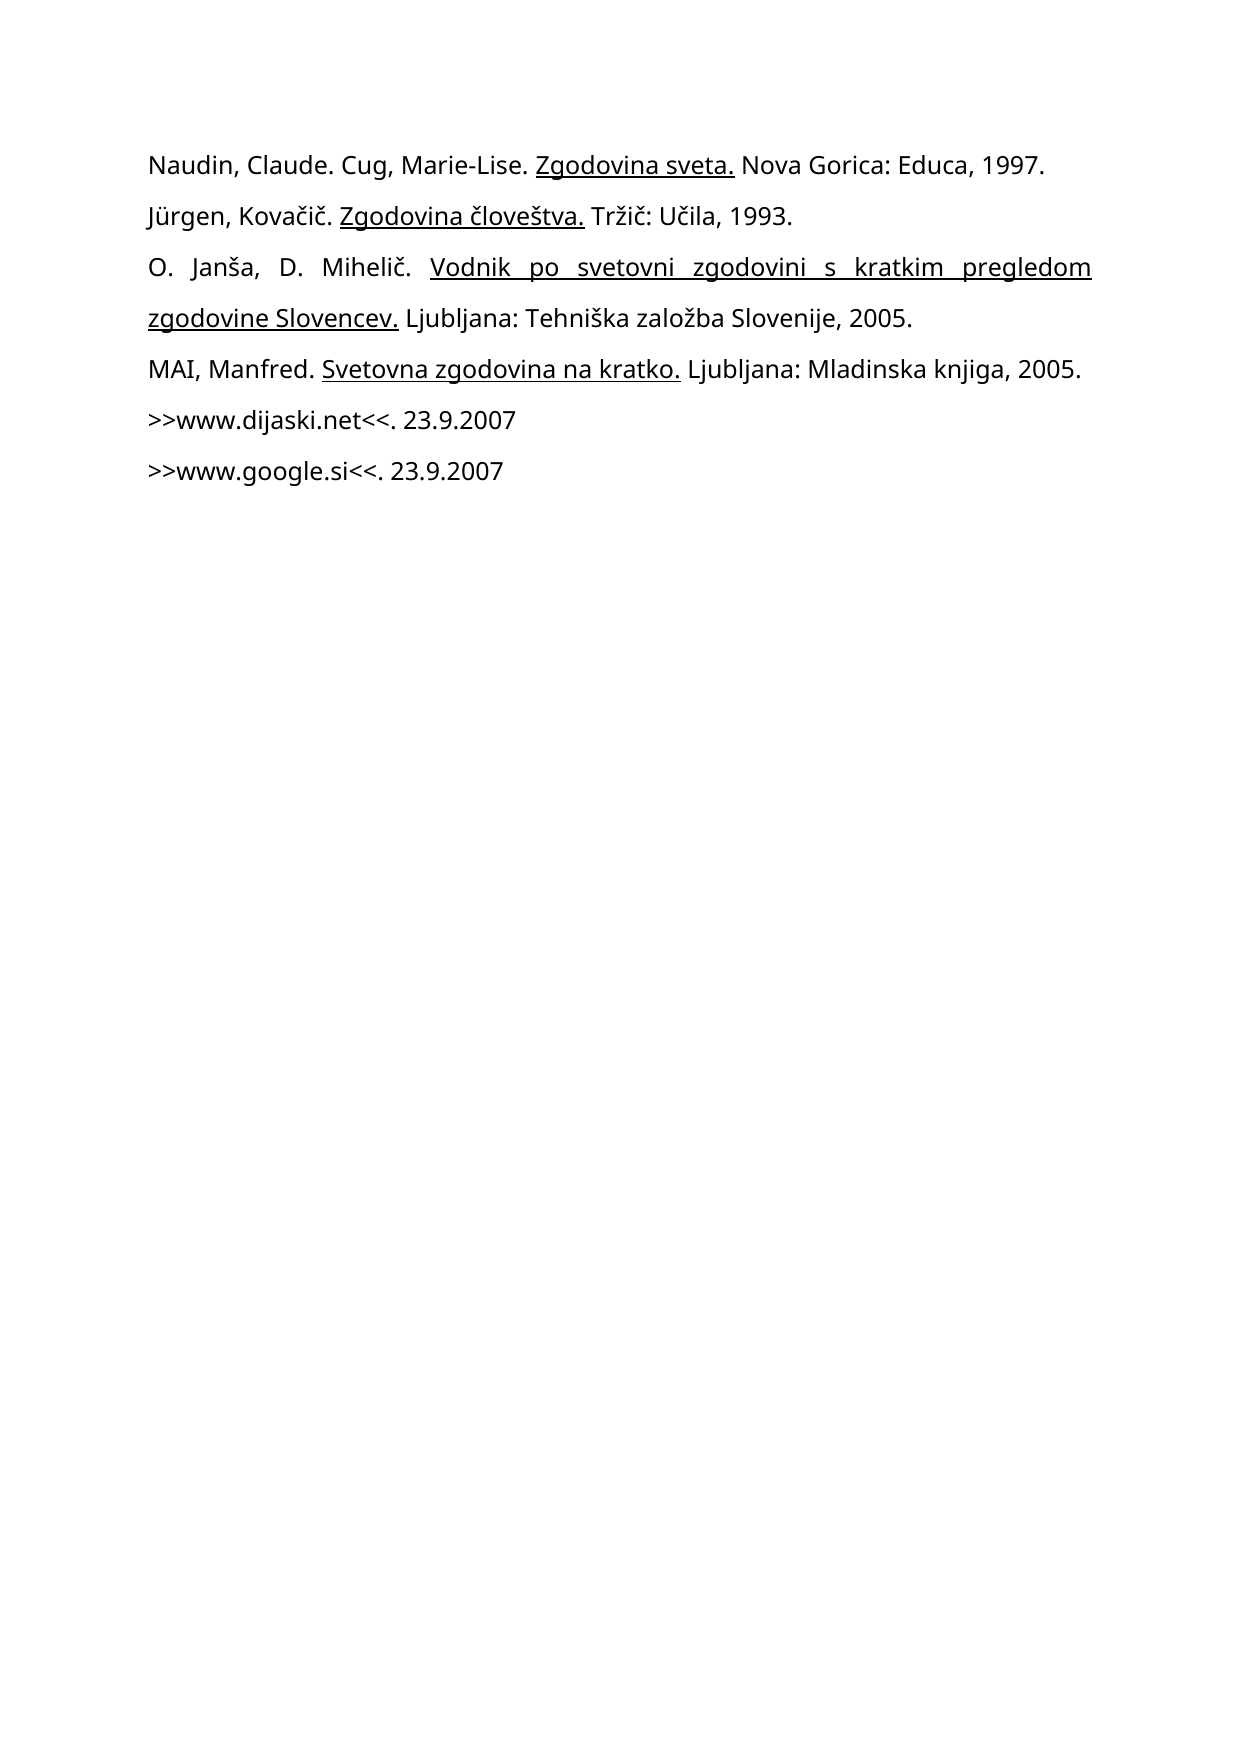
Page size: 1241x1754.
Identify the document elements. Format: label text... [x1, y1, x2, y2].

text O. Janša, D. Mihelič. Vodnik po svetovni zgodovini s kratkim pregledom zgodovine Slovencev. Ljubljana: Tehniška založba Slovenije, 2005. [148, 250, 1093, 335]
text Jürgen, Kovačič. Zgodovina človeštva. Tržič: Učila, 1993. [148, 199, 1093, 233]
text >>www.google.si<<. 23.9.2007 [148, 454, 1093, 488]
text Naudin, Claude. Cug, Marie-Lise. Zgodovina sveta. Nova Gorica: Educa, 1997. [148, 148, 1093, 182]
text >>www.dijaski.net<<. 23.9.2007 [148, 403, 1093, 437]
text MAI, Manfred. Svetovna zgodovina na kratko. Ljubljana: Mladinska knjiga, 2005. [148, 352, 1093, 386]
